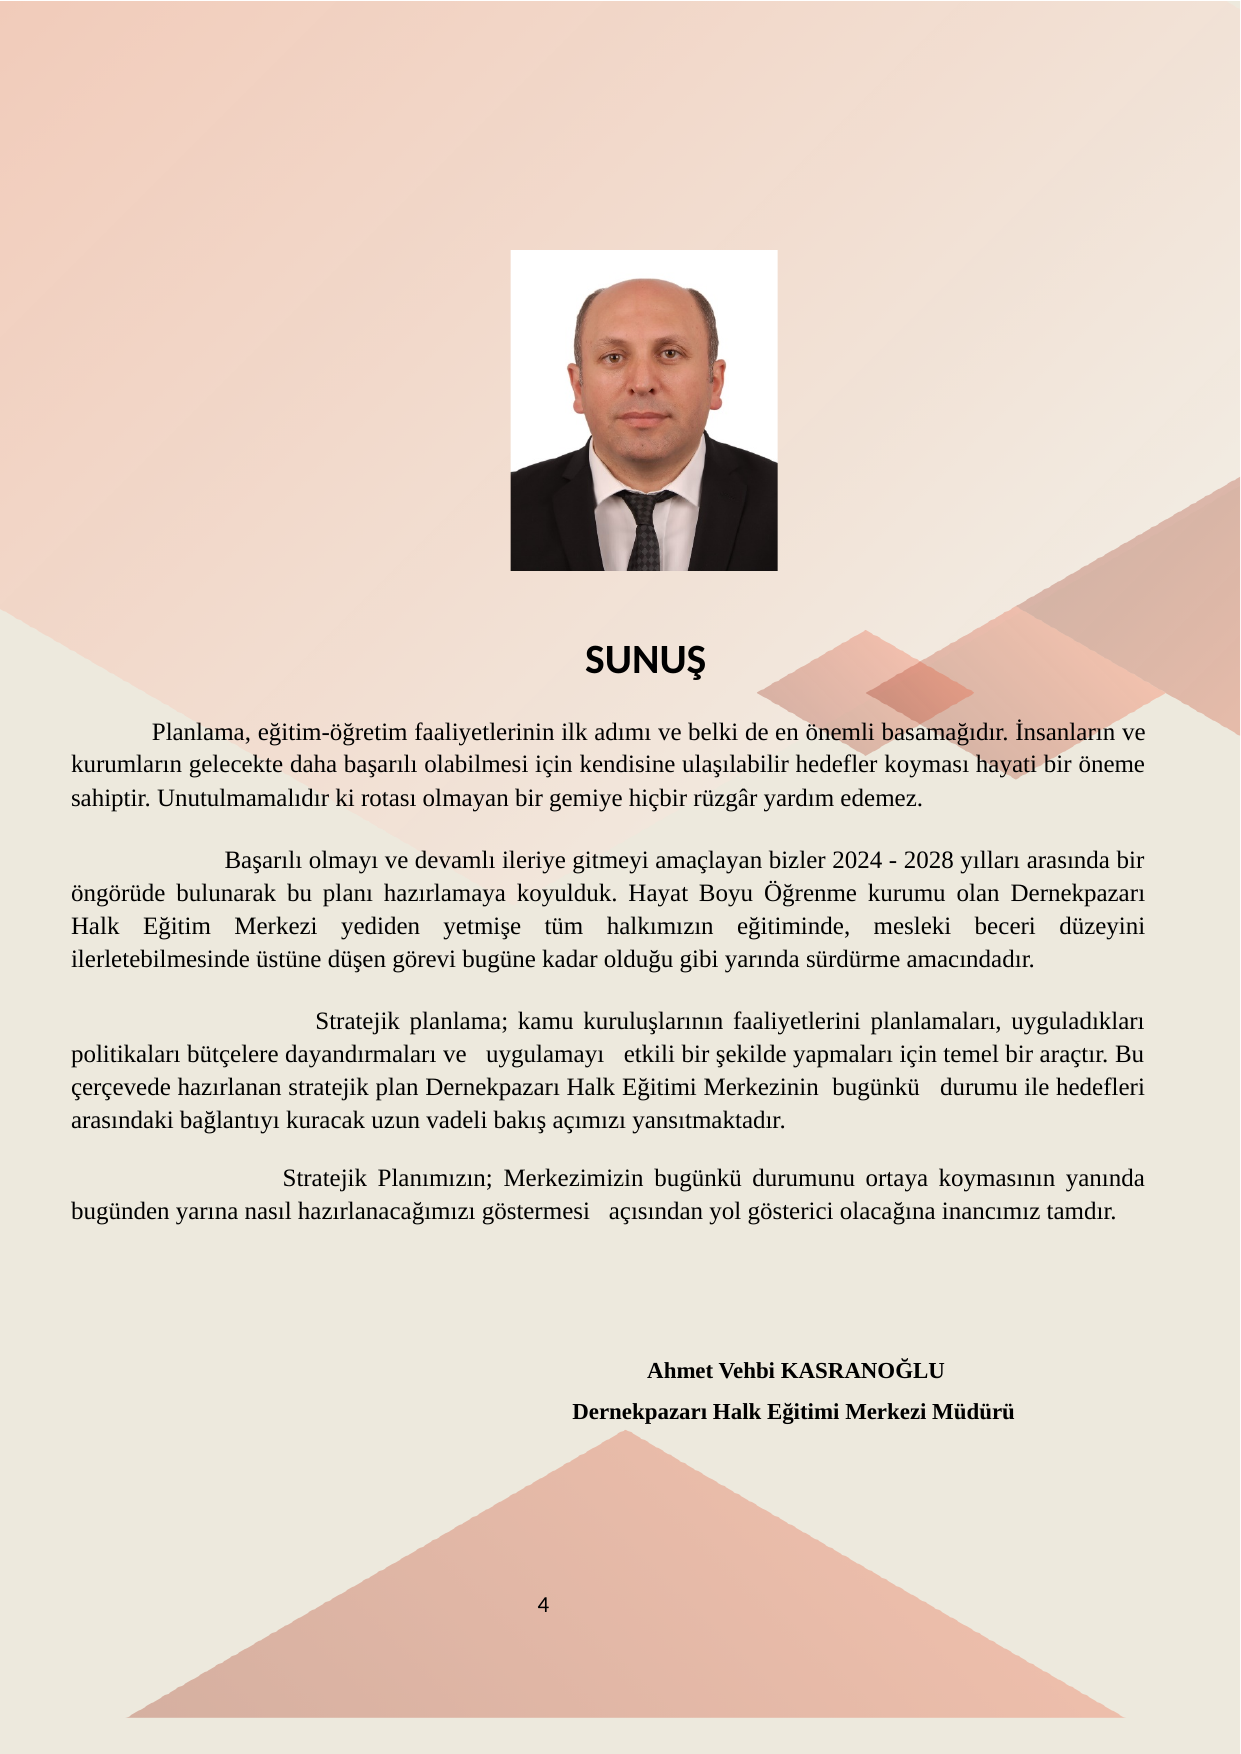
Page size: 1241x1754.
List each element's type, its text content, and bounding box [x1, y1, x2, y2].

text Dernekpazarı Halk Eğitimi Merkezi Müdürü [435, 1398, 1146, 1424]
picture [0, 1, 1241, 1754]
text Stratejik planlama; kamu kuruluşlarının faaliyetlerini planlamaları, uyguladıkları politikaları bütçelere dayandırmaları ve uygulamayı etkili bir şekilde yapmaları için temel bir araçtır. Bu çerçevede hazırlanan stratejik plan Dernekpazarı Halk Eğitimi Merkezinin bugünkü durumu ile hedefleri arasındaki bağlantıyı kuracak uzun vadeli bakış açımızı yansıtmaktadır. [71, 1006, 1146, 1134]
text Ahmet Vehbi KASRANOĞLU [71, 1357, 1146, 1383]
text SUNUŞ [71, 633, 1146, 684]
text Planlama, eğitim-öğretim faaliyetlerinin ilk adımı ve belki de en önemli basamağıdır. İnsanların ve kurumların gelecekte daha başarılı olabilmesi için kendisine ulaşılabilir hedefler koyması hayati bir öneme sahiptir. Unutulmamalıdır ki rotası olmayan bir gemiye hiçbir rüzgâr yardım edemez. [71, 717, 1146, 811]
text Stratejik Planımızın; Merkezimizin bugünkü durumunu ortaya koymasının yanında bugünden yarına nasıl hazırlanacağımızı göstermesi açısından yol gösterici olacağına inancımız tamdır. [71, 1163, 1146, 1225]
text Başarılı olmayı ve devamlı ileriye gitmeyi amaçlayan bizler 2024 - 2028 yılları arasında bir öngörüde bulunarak bu planı hazırlamaya koyulduk. Hayat Boyu Öğrenme kurumu olan Dernekpazarı Halk Eğitim Merkezi yediden yetmişe tüm halkımızın eğitiminde, mesleki beceri düzeyini ilerletebilmesinde üstüne düşen görevi bugüne kadar olduğu gibi yarında sürdürme amacındadır. [71, 845, 1146, 973]
